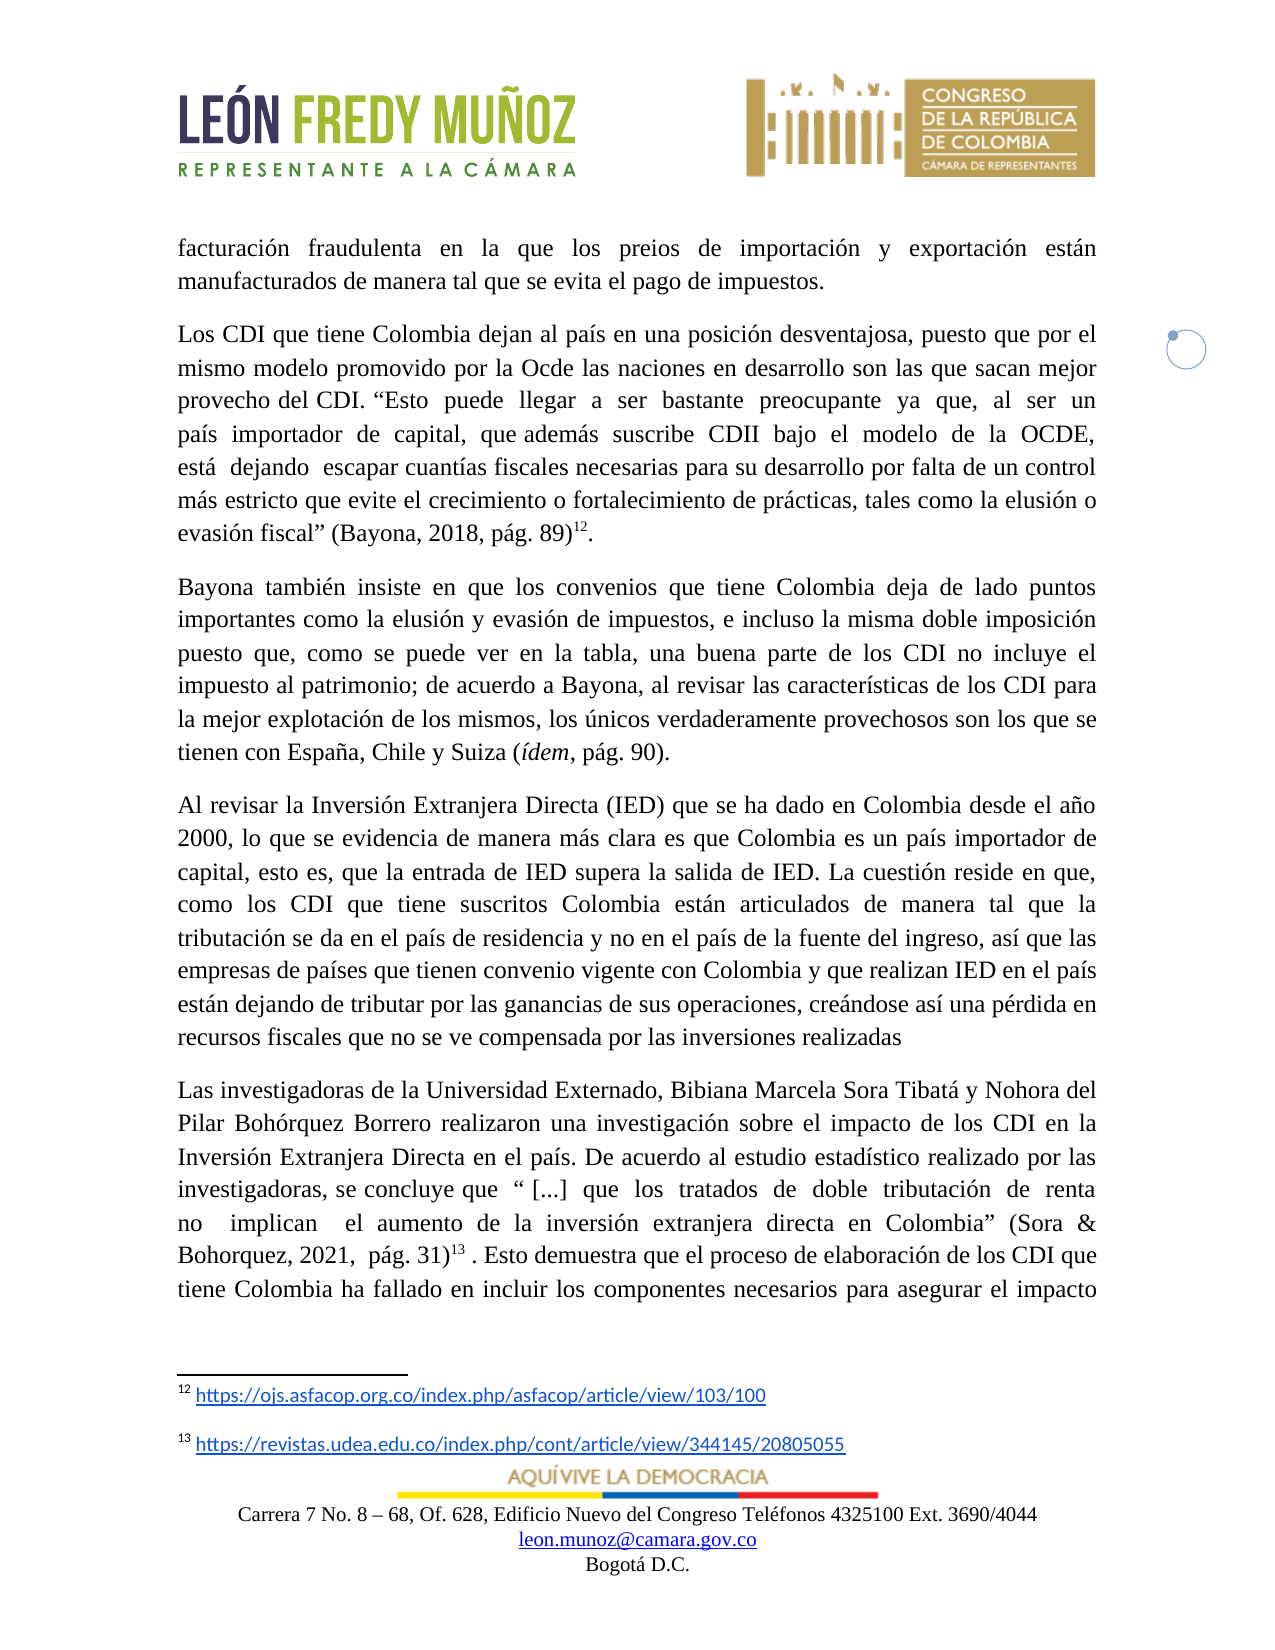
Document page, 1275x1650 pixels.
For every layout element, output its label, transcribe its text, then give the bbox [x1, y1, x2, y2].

text Al revisar la Inversión Extranjera Directa (IED) que se ha dado en Colombia desde el año 2000, lo que se evidencia de manera más clara es que Colombia es un país importador de capital, esto es, que la entrada de IED supera la salida de IED. La cuestión reside en que, como los CDI que tiene suscritos Colombia están articulados de manera tal que la tributación se da en el país de residencia y no en el país de la fuente del ingreso, así que las empresas de países que tienen convenio vigente con Colombia y que realizan IED en el país están dejando de tributar por las ganancias de sus operaciones, creándose así una pérdida en recursos fiscales que no se ve compensada por las inversiones realizadas [177, 791, 1098, 1050]
picture [177, 85, 576, 177]
text Los CDI que tiene Colombia dejan al país en una posición desventajosa, puesto que por el mismo modelo promovido por la Ocde las naciones en desarrollo son las que sacan mejor provecho del CDI. “Esto puede llegar a ser bastante preocupante ya que, al ser un país importador de capital, que además suscribe CDII bajo el modelo de la OCDE, está dejando escapar cuantías fiscales necesarias para su desarrollo por falta de un control más estricto que evite el crecimiento o fortalecimiento de prácticas, tales como la elusión o evasión fiscal” (Bayona, 2018, pág. 89). [177, 319, 1098, 546]
picture [382, 1457, 893, 1502]
picture [746, 73, 1096, 177]
text Bayona también insiste en que los convenios que tiene Colombia deja de lado puntos importantes como la elusión y evasión de impuestos, e incluso la misma doble imposición puesto que, como se puede ver en la tabla, una buena parte de los CDI no incluye el impuesto al patrimonio; de acuerdo a Bayona, al revisar las características de los CDI para la mejor explotación de los mismos, los únicos verdaderamente provechosos son los que se tienen con España, Chile y Suiza (ídem, pág. 90). [177, 572, 1098, 765]
